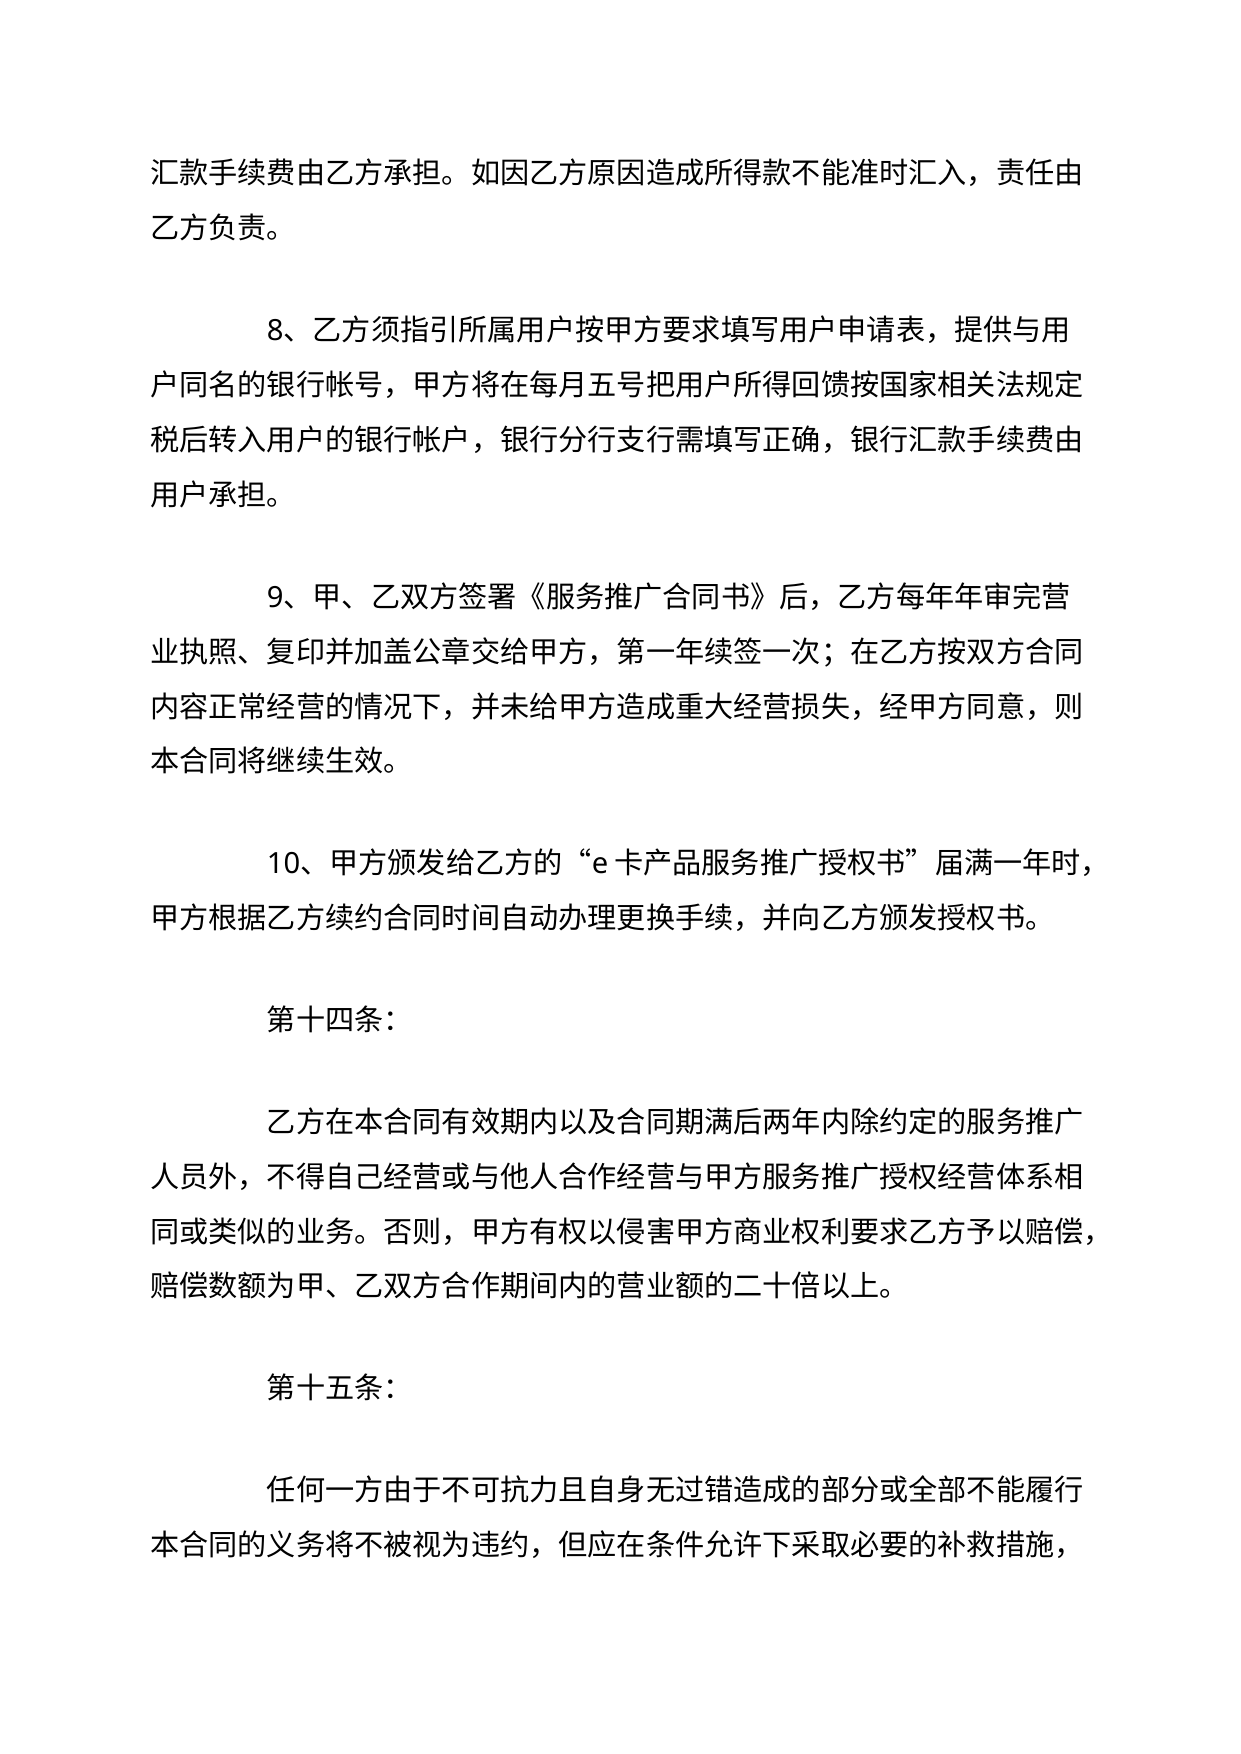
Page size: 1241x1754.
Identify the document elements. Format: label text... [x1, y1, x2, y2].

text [150, 150, 1090, 247]
text 10、甲方颁发给乙方的“e卡产品服务推广授权书”届满一年时，甲方根据乙方续约合同时间自动办理更换手续，并向乙方颁发授权书。 [150, 840, 1090, 937]
text 乙方在本合同有效期内以及合同期满后两年内除约定的服务推广人员外，不得自己经营或与他人合作经营与甲方服务推广授权经营体系相同或类似的业务。否则，甲方有权以侵害甲方商业权利要求乙方予以赔偿，赔偿数额为甲、乙双方合作期间内的营业额的二十倍以上。 [150, 1098, 1090, 1305]
text 第十五条： [150, 1365, 1090, 1407]
text 9、甲、乙双方签署《服务推广合同书》后，乙方每年年审完营业执照、复印并加盖公章交给甲方，第一年续签一次；在乙方按双方合同内容正常经营的情况下，并未给甲方造成重大经营损失，经甲方同意，则本合同将继续生效。 [150, 573, 1090, 780]
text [150, 1467, 1090, 1564]
text 第十四条： [150, 997, 1090, 1039]
text 8、乙方须指引所属用户按甲方要求填写用户申请表，提供与用户同名的银行帐号，甲方将在每月五号把用户所得回馈按国家相关法规定税后转入用户的银行帐户，银行分行支行需填写正确，银行汇款手续费由用户承担。 [150, 307, 1090, 514]
